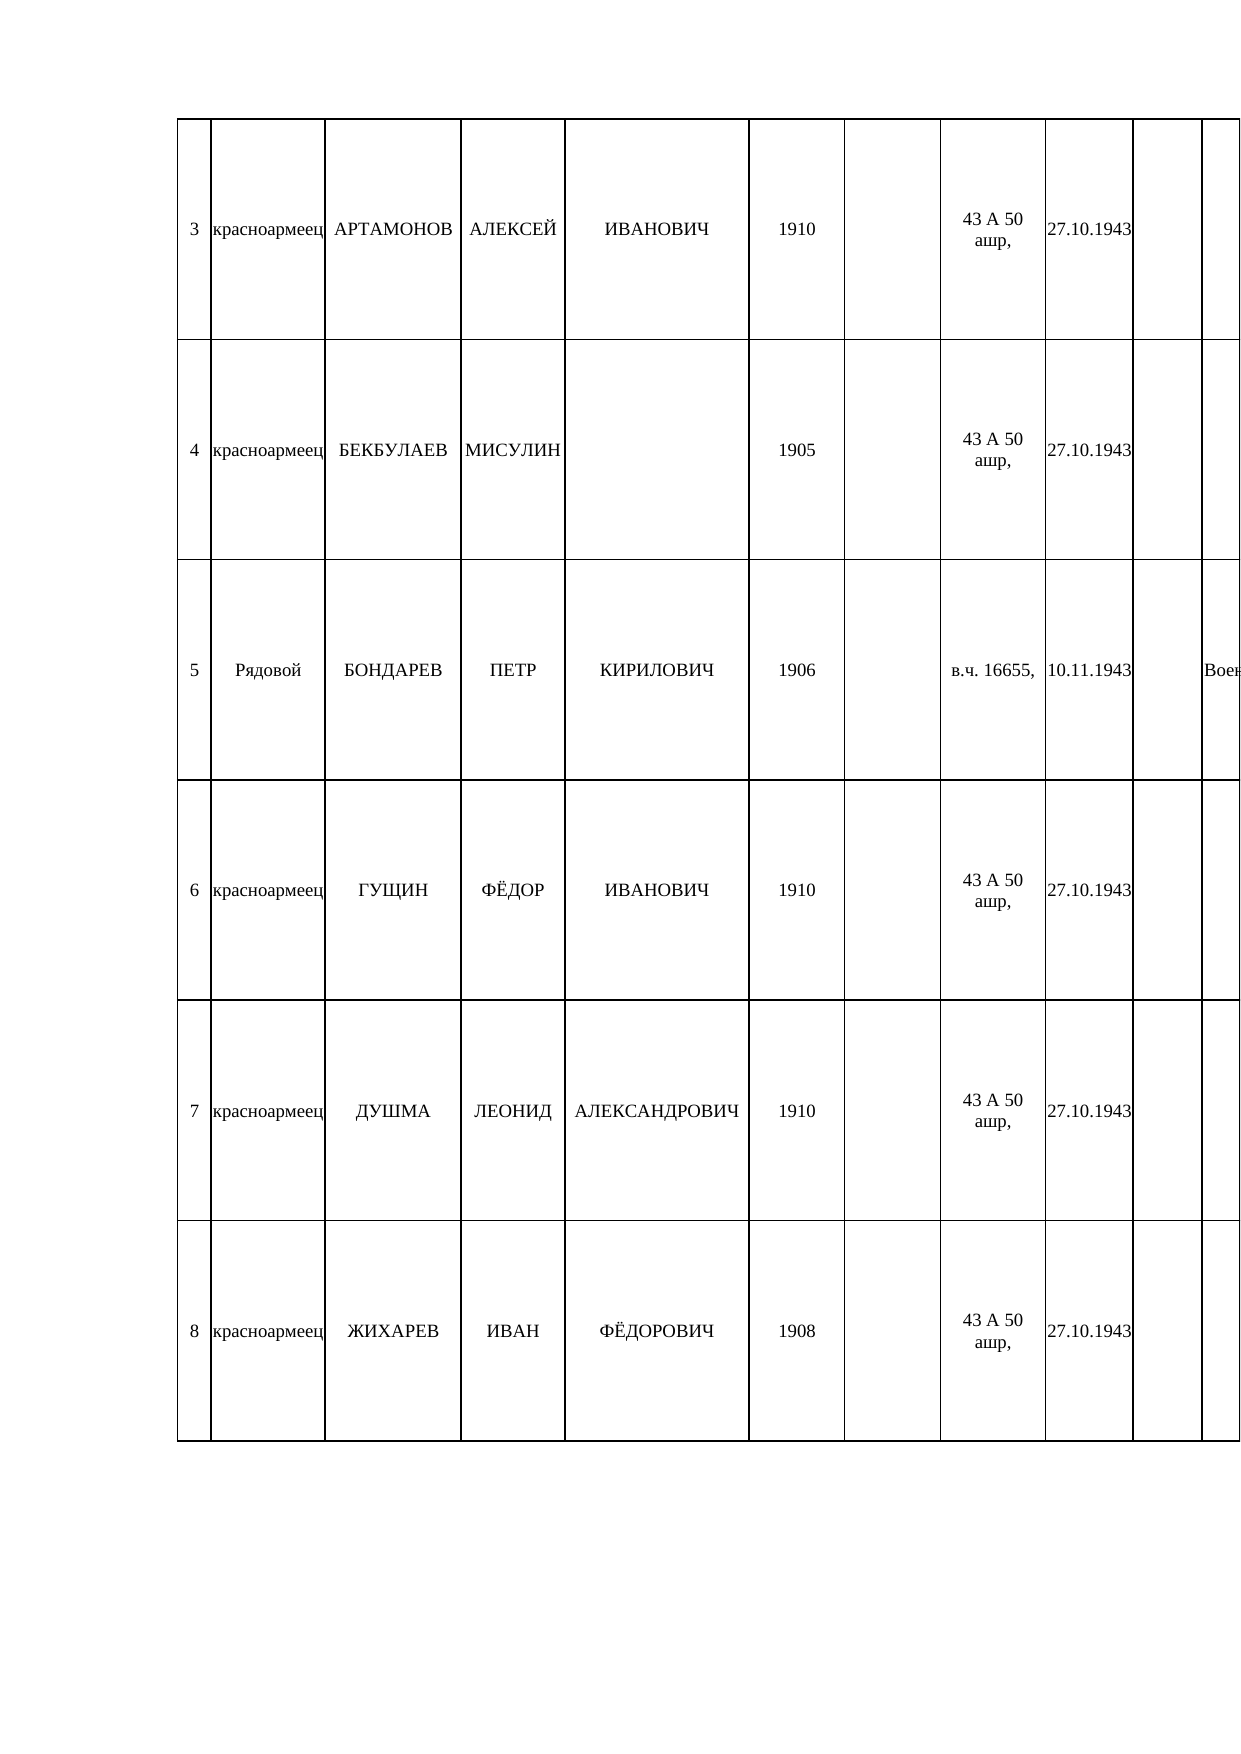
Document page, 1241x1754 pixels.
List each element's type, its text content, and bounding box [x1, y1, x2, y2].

table_cell 6 [178, 781, 210, 999]
table_cell 4 [178, 340, 210, 559]
table_cell [845, 1221, 940, 1440]
table_cell [1134, 1221, 1201, 1440]
table_cell красноармеец [212, 1001, 324, 1220]
table_cell ПЕТР [462, 560, 564, 779]
table_cell [1203, 1221, 1239, 1440]
table_cell 27.10.1943 [1046, 340, 1132, 559]
table_cell 1910 [750, 1001, 844, 1220]
table_cell 27.10.1943 [1046, 1221, 1132, 1440]
table_cell 43 А 50 ашр, [941, 120, 1045, 338]
table_cell АЛЕКСЕЙ [462, 120, 564, 338]
table_cell в.ч. 16655, [941, 560, 1045, 779]
table_cell ИВАН [462, 1221, 564, 1440]
table_cell красноармеец [212, 1221, 324, 1440]
table_cell [1134, 1001, 1201, 1220]
table_cell красноармеец [212, 781, 324, 999]
table_cell [566, 340, 748, 559]
table_cell ЖИХАРЕВ [326, 1221, 460, 1440]
table_cell ЛЕОНИД [462, 1001, 564, 1220]
table_cell ИВАНОВИЧ [566, 781, 748, 999]
table_cell МИСУЛИН [462, 340, 564, 559]
table_cell 1908 [750, 1221, 844, 1440]
table_cell 3 [178, 120, 210, 338]
table_cell красноармеец [212, 120, 324, 338]
table_cell [845, 781, 940, 999]
table_cell ГУЩИН [326, 781, 460, 999]
table_cell 5 [178, 560, 210, 779]
table_cell 27.10.1943 [1046, 1001, 1132, 1220]
table_cell ФЁДОРОВИЧ [566, 1221, 748, 1440]
table_cell 43 А 50 ашр, [941, 781, 1045, 999]
table_cell ДУШМА [326, 1001, 460, 1220]
table_cell [845, 1001, 940, 1220]
table_cell 43 А 50 ашр, [941, 1001, 1045, 1220]
table_cell 1906 [750, 560, 844, 779]
table_cell [1134, 781, 1201, 999]
table_cell [1203, 340, 1239, 559]
table_cell [1134, 120, 1201, 338]
table_cell БЕКБУЛАЕВ [326, 340, 460, 559]
table_cell [1134, 340, 1201, 559]
table_cell 1910 [750, 120, 844, 338]
table_cell красноармеец [212, 340, 324, 559]
table_cell ФЁДОР [462, 781, 564, 999]
table_cell 1910 [750, 781, 844, 999]
table_cell [1203, 120, 1239, 338]
table_cell АЛЕКСАНДРОВИЧ [566, 1001, 748, 1220]
table_cell 10.11.1943 [1046, 560, 1132, 779]
table_cell 27.10.1943 [1046, 781, 1132, 999]
table_cell 43 А 50 ашр, [941, 1221, 1045, 1440]
table_cell [845, 120, 940, 338]
table_cell 43 А 50 ашр, [941, 340, 1045, 559]
table_cell 27.10.1943 [1046, 120, 1132, 338]
table_cell [1203, 1001, 1239, 1220]
table_cell ИВАНОВИЧ [566, 120, 748, 338]
table_cell [1203, 781, 1239, 999]
table_cell Рядовой [212, 560, 324, 779]
table_cell 7 [178, 1001, 210, 1220]
table_cell АРТАМОНОВ [326, 120, 460, 338]
table_cell БОНДАРЕВ [326, 560, 460, 779]
table_cell Военнослужащий [1203, 560, 1239, 779]
table_cell [845, 340, 940, 559]
table_cell [1134, 560, 1201, 779]
table_cell 1905 [750, 340, 844, 559]
table_cell КИРИЛОВИЧ [566, 560, 748, 779]
table_cell 8 [178, 1221, 210, 1440]
table_cell [845, 560, 940, 779]
